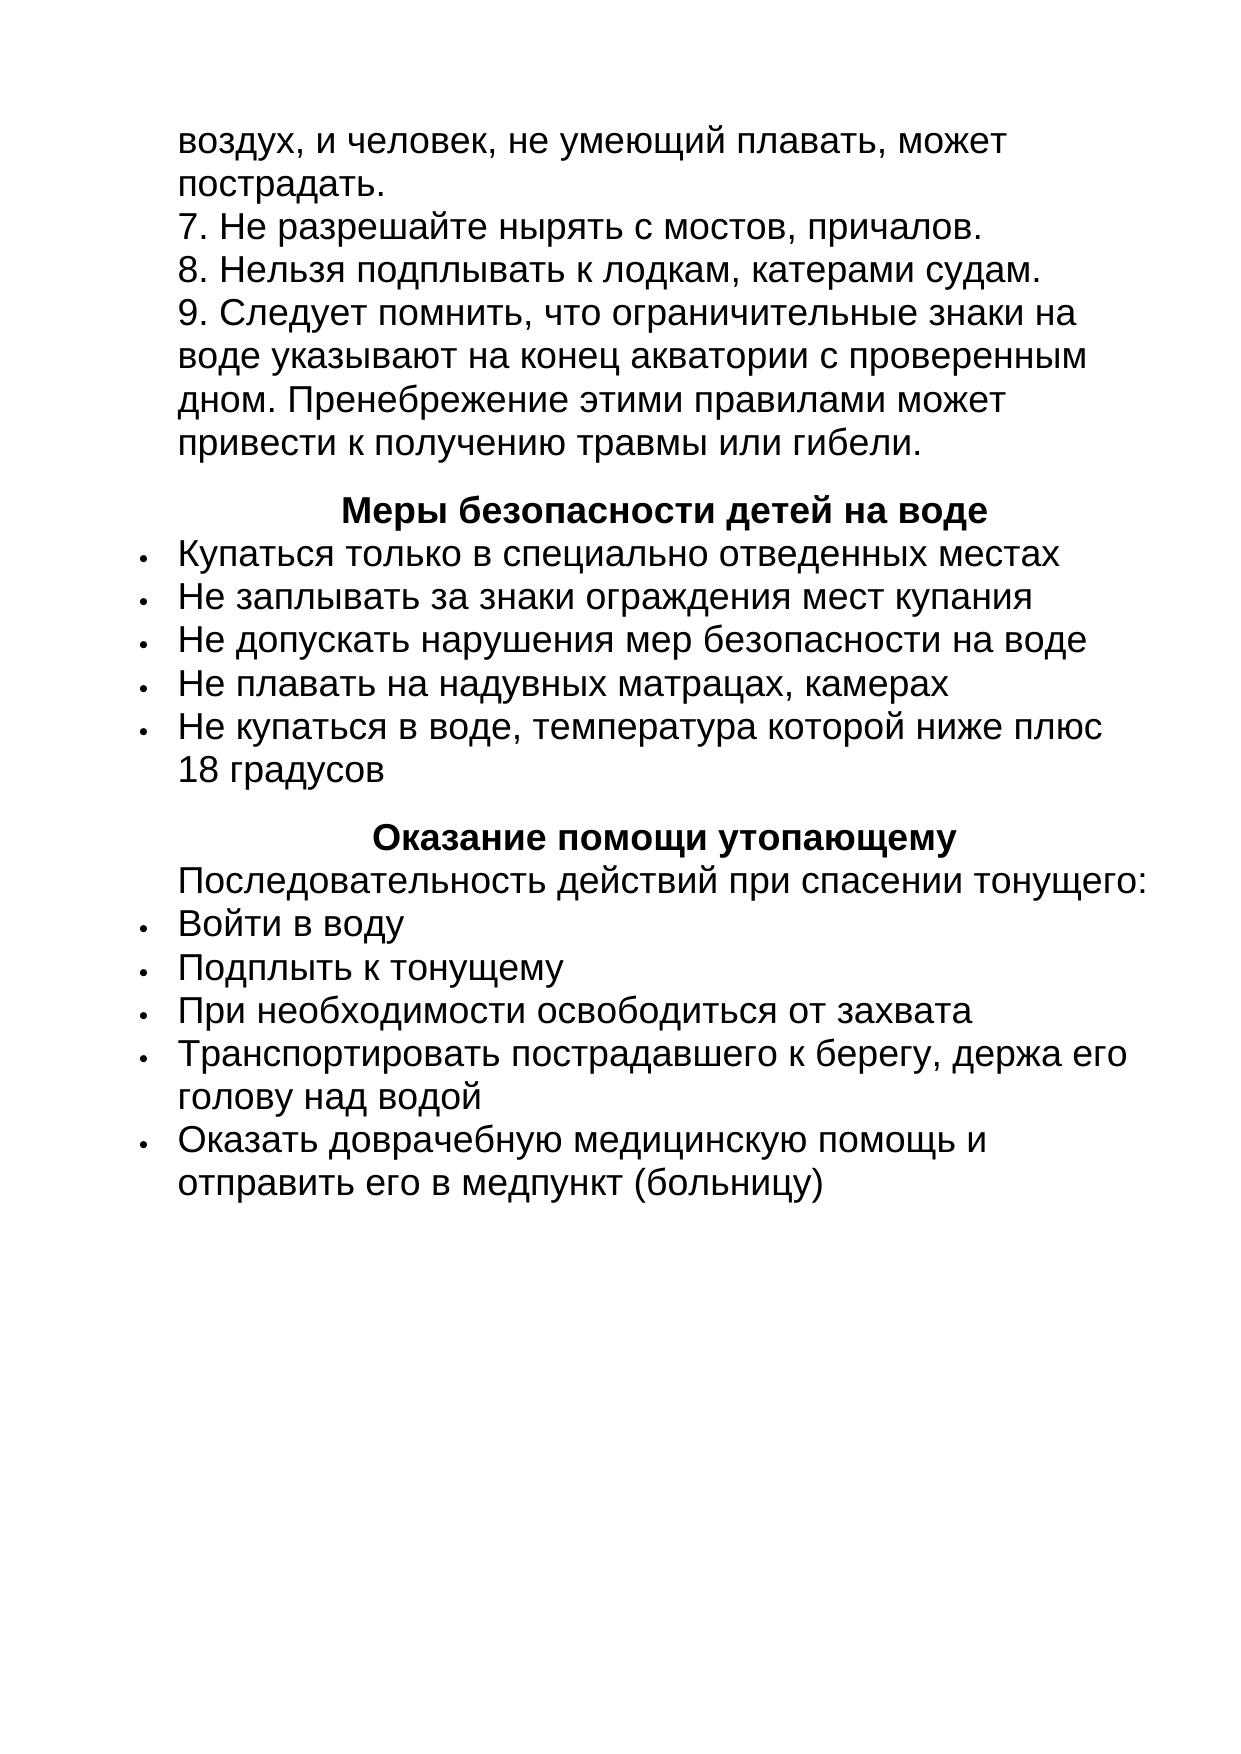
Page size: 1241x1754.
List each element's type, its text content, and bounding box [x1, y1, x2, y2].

list Не плавать на надувных матрацах, камерах [140, 661, 1152, 704]
text 9. Следует помнить, что ограничительные знаки на воде указывают на конец акватории с проверенным дном. Пренебрежение этими правилами может привести к получению травмы или гибели. [177, 291, 1152, 463]
list Оказать доврачебную медицинскую помощь и отправить его в медпункт (больницу) [140, 1117, 1152, 1203]
text Оказание помощи утопающему [177, 815, 1152, 858]
list Не заплывать за знаки ограждения мест купания [140, 574, 1152, 618]
list Войти в воду [140, 902, 1152, 945]
list Купаться только в специально отведенных местах [140, 531, 1152, 574]
list При необходимости освободиться от захвата [140, 988, 1152, 1031]
text 8. Нельзя подплывать к лодкам, катерами судам. [177, 247, 1152, 291]
list Не допускать нарушения мер безопасности на воде [140, 618, 1152, 661]
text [177, 118, 1152, 204]
text Меры безопасности детей на воде [177, 488, 1152, 531]
list Подплыть к тонущему [140, 945, 1152, 988]
text Последовательность действий при спасении тонущего: [177, 858, 1152, 902]
list Транспортировать пострадавшего к берегу, держа его голову над водой [140, 1031, 1152, 1117]
list Не купаться в воде, температура которой ниже плюс 18 градусов [140, 704, 1152, 790]
text 7. Не разрешайте нырять с мостов, причалов. [177, 204, 1152, 247]
